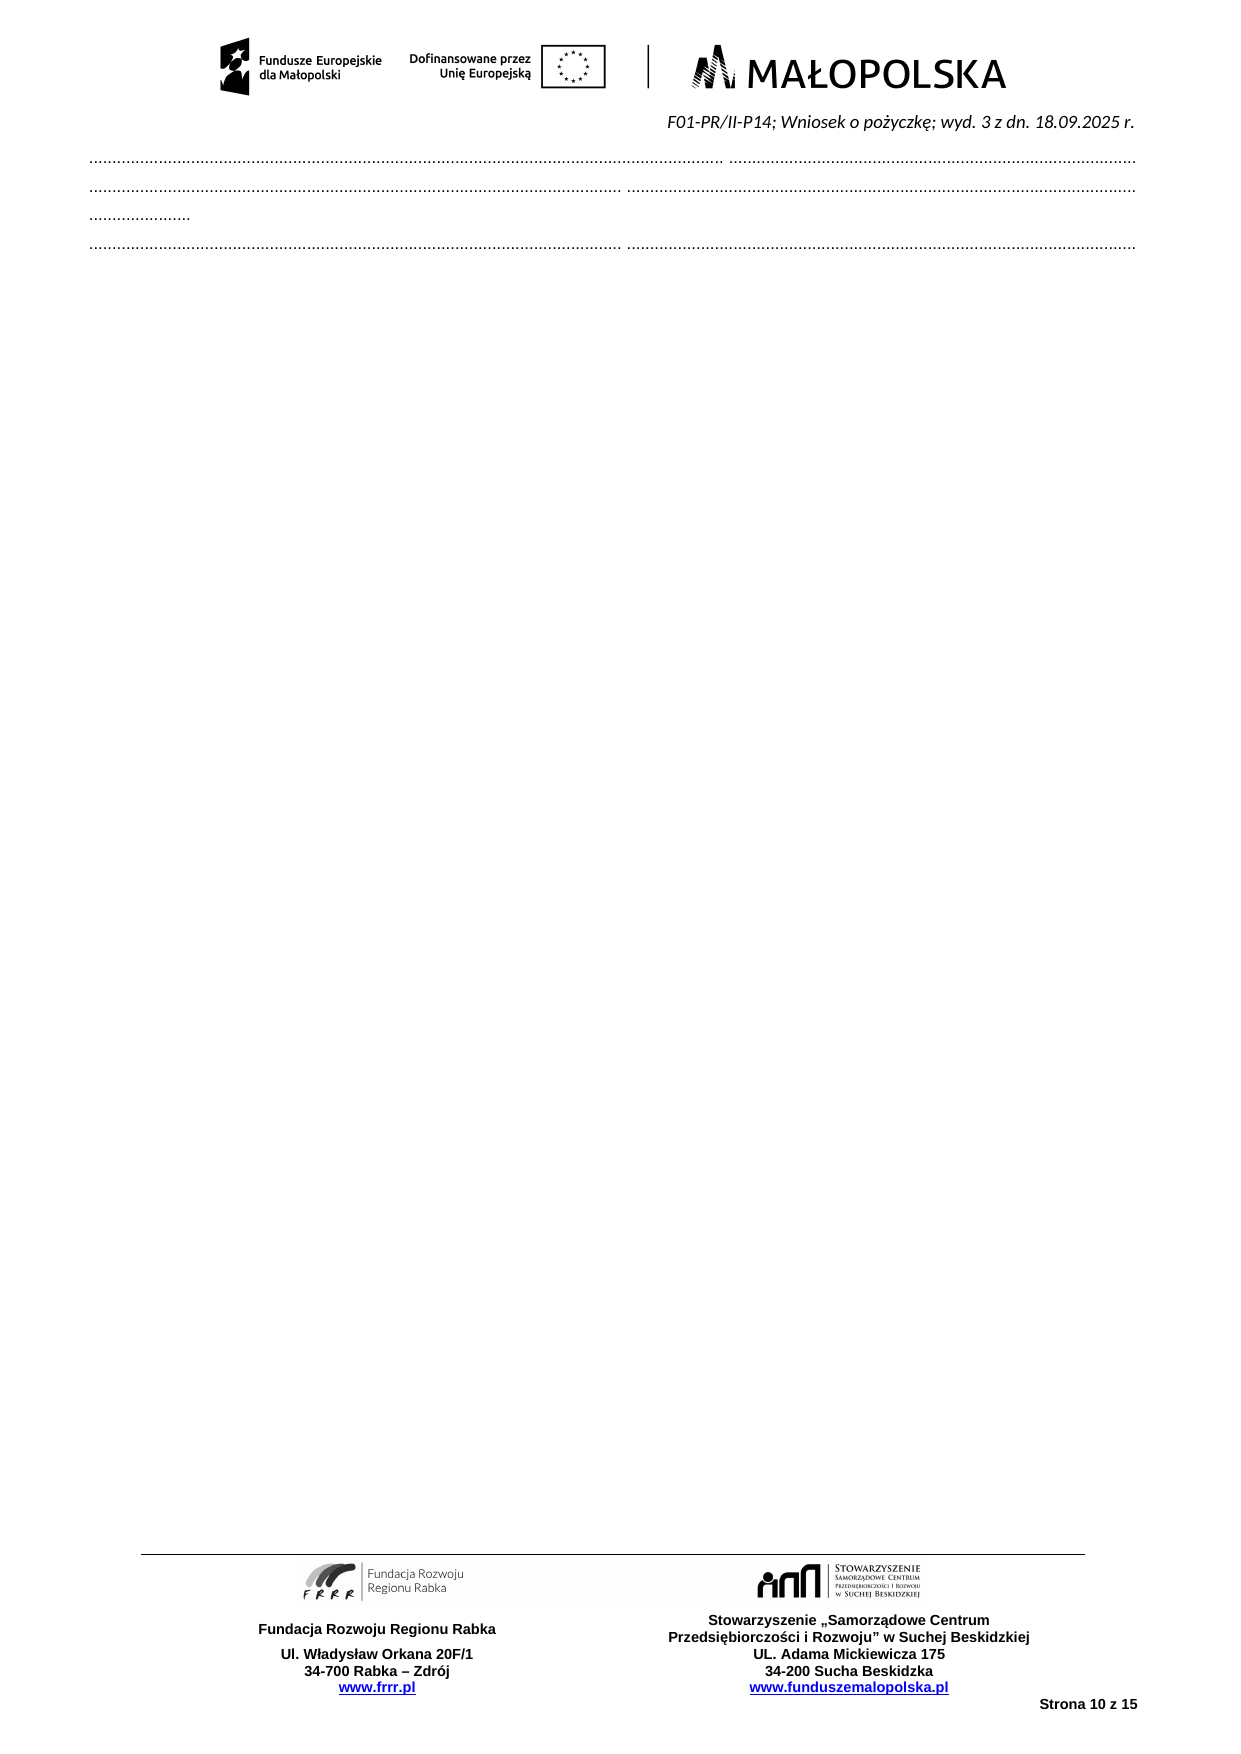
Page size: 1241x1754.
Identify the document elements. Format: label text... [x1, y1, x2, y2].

picture [296, 1555, 930, 1608]
text ................................................................................................................... .............................................................................................................. [89, 234, 1137, 253]
picture [207, 23, 1019, 110]
